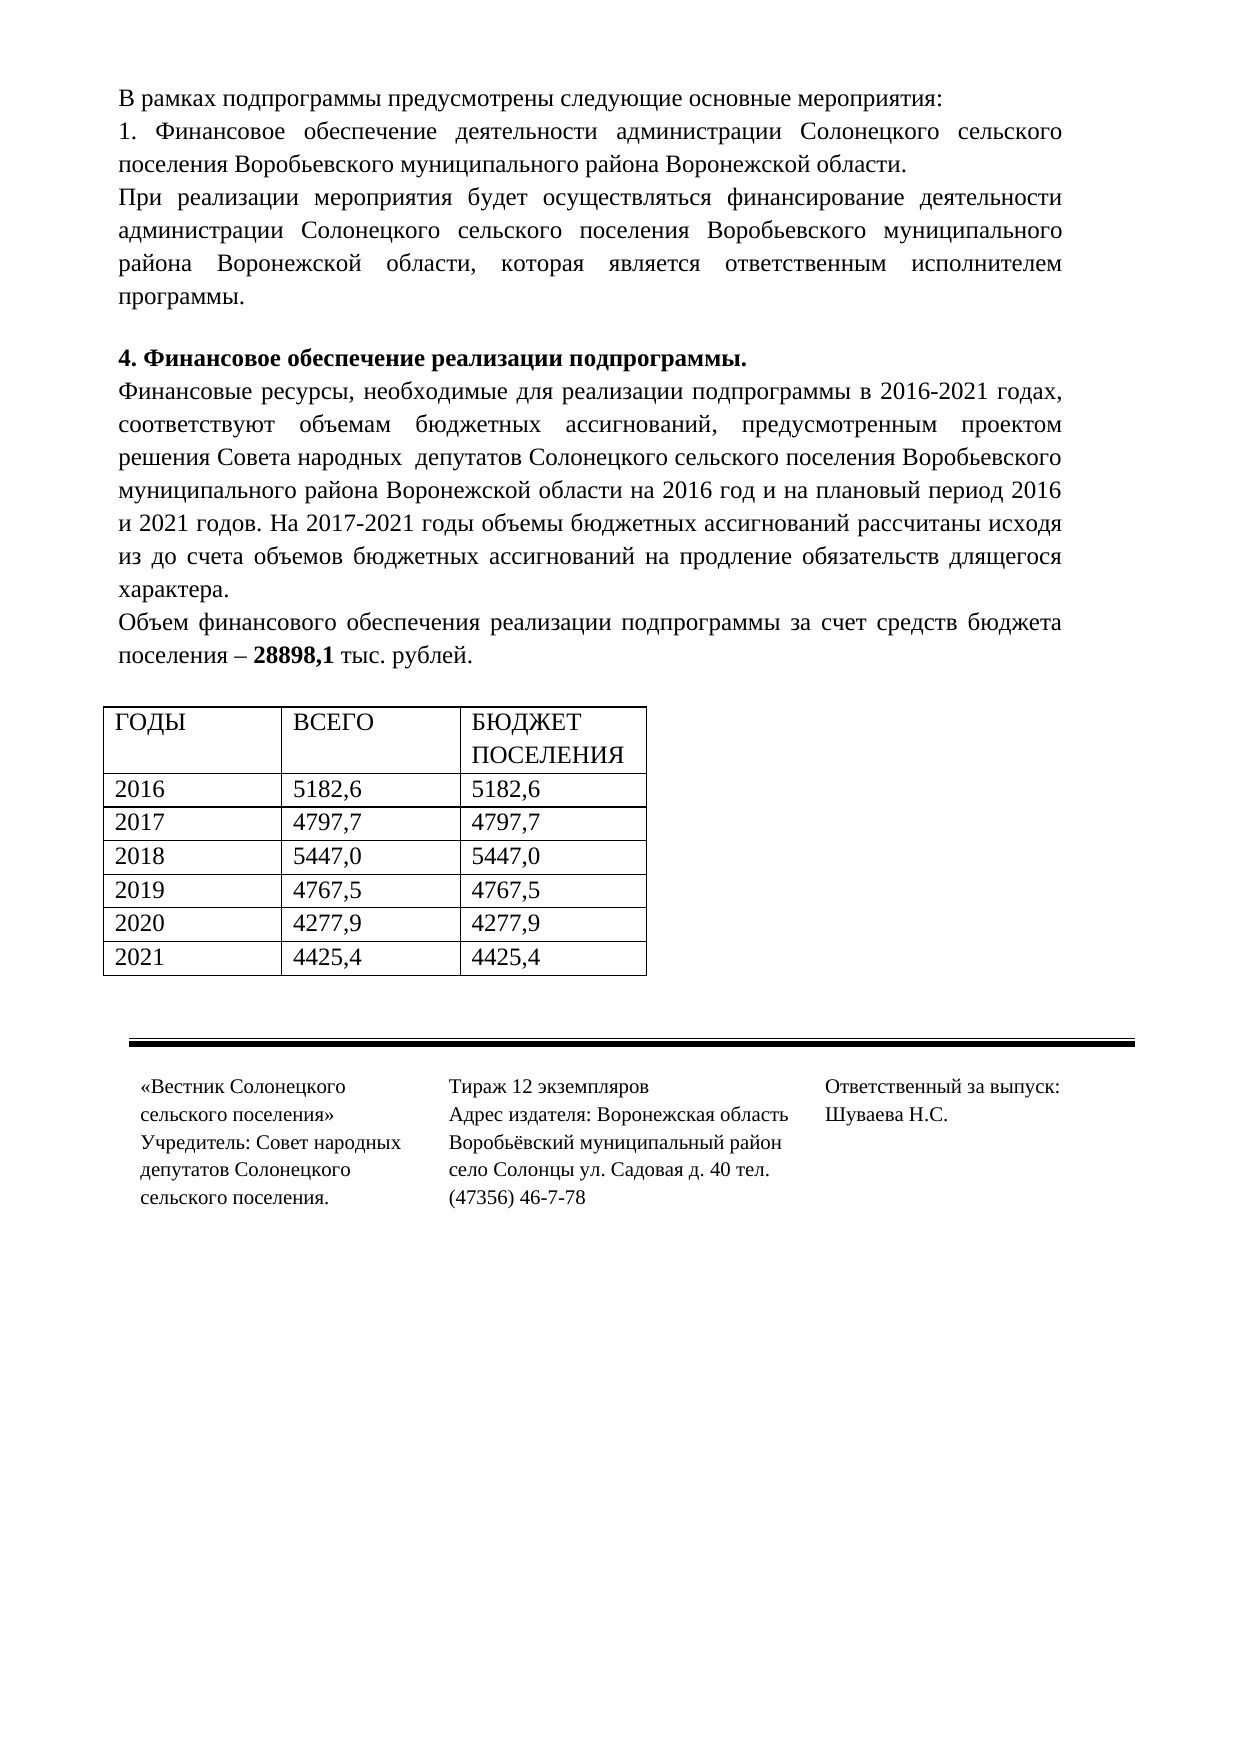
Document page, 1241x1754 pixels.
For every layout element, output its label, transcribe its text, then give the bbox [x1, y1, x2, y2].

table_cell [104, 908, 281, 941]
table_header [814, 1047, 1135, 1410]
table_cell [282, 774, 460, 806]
text Объем финансового обеспечения реализации подпрограммы за счет средств бюджета поселения – 28898,1 тыс. рублей. [118, 607, 1063, 669]
text 1. Финансовое обеспечение деятельности администрации Солонецкого сельского поселения Воробьевского муниципального района Воронежской области. [118, 116, 1063, 178]
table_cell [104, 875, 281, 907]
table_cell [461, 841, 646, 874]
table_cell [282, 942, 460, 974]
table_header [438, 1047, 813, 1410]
text При реализации мероприятия будет осуществляться финансирование деятельности администрации Солонецкого сельского поселения Воробьевского муниципального района Воронежской области, которая является ответственным исполнителем программы. [118, 182, 1063, 310]
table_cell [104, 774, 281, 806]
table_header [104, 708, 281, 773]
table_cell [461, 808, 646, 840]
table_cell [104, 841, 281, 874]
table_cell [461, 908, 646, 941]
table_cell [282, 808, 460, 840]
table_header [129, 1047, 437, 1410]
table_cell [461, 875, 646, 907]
text В рамках подпрограммы предусмотрены следующие основные мероприятия: [118, 83, 1063, 112]
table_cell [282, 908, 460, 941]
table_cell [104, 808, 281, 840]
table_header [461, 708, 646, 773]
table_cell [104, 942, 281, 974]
text Финансовые ресурсы, необходимые для реализации подпрограммы в 2016-2021 годах, соответствуют объемам бюджетных ассигнований, предусмотренным проектом решения Совета народных депутатов Солонецкого сельского поселения Воробьевского муниципального района Воронежской области на 2016 год и на плановый период 2016 и 2021 годов. На 2017-2021 годы объемы бюджетных ассигнований рассчитаны исходя из до счета объемов бюджетных ассигнований на продление обязательств длящегося характера. [118, 376, 1063, 603]
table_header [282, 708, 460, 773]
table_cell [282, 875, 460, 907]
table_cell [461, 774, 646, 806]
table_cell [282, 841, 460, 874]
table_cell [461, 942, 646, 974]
text 4. Финансовое обеспечение реализации подпрограммы. [118, 343, 1063, 372]
